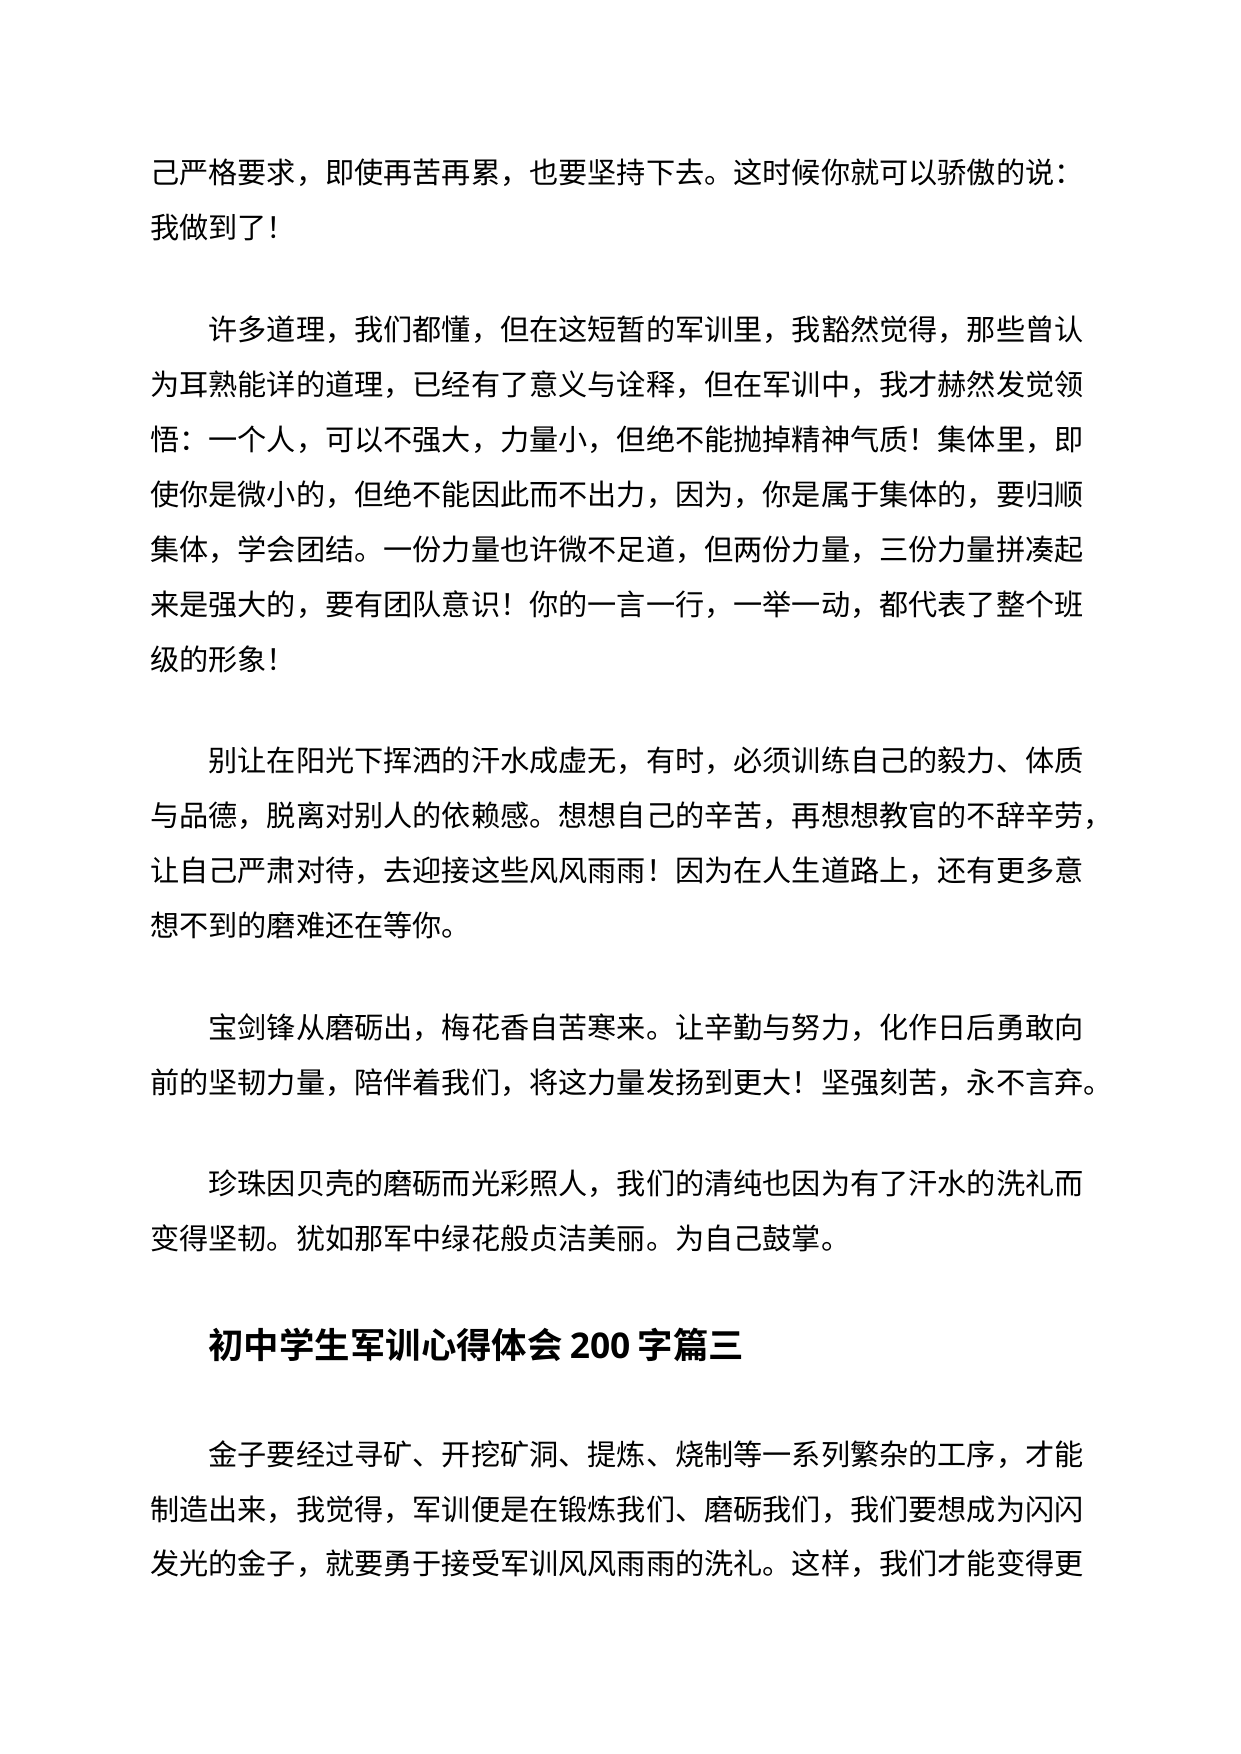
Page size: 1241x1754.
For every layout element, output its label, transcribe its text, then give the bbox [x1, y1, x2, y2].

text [150, 1431, 1090, 1583]
text 宝剑锋从磨砺出，梅花香自苦寒来。让辛勤与努力，化作日后勇敢向前的坚韧力量，陪伴着我们，将这力量发扬到更大！坚强刻苦，永不言弃。 [150, 1004, 1090, 1101]
text 许多道理，我们都懂，但在这短暂的军训里，我豁然觉得，那些曾认为耳熟能详的道理，已经有了意义与诠释，但在军训中，我才赫然发觉领悟：一个人，可以不强大，力量小，但绝不能抛掉精神气质！集体里，即使你是微小的，但绝不能因此而不出力，因为，你是属于集体的，要归顺集体，学会团结。一份力量也许微不足道，但两份力量，三份力量拼凑起来是强大的，要有团队意识！你的一言一行，一举一动，都代表了整个班级的形象！ [150, 307, 1090, 678]
text 初中学生军训心得体会200字篇三 [150, 1318, 1090, 1369]
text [150, 150, 1090, 247]
text 别让在阳光下挥洒的汗水成虚无，有时，必须训练自己的毅力、体质与品德，脱离对别人的依赖感。想想自己的辛苦，再想想教官的不辞辛劳，让自己严肃对待，去迎接这些风风雨雨！因为在人生道路上，还有更多意想不到的磨难还在等你。 [150, 738, 1090, 945]
text 珍珠因贝壳的磨砺而光彩照人，我们的清纯也因为有了汗水的洗礼而变得坚韧。犹如那军中绿花般贞洁美丽。为自己鼓掌。 [150, 1161, 1090, 1258]
